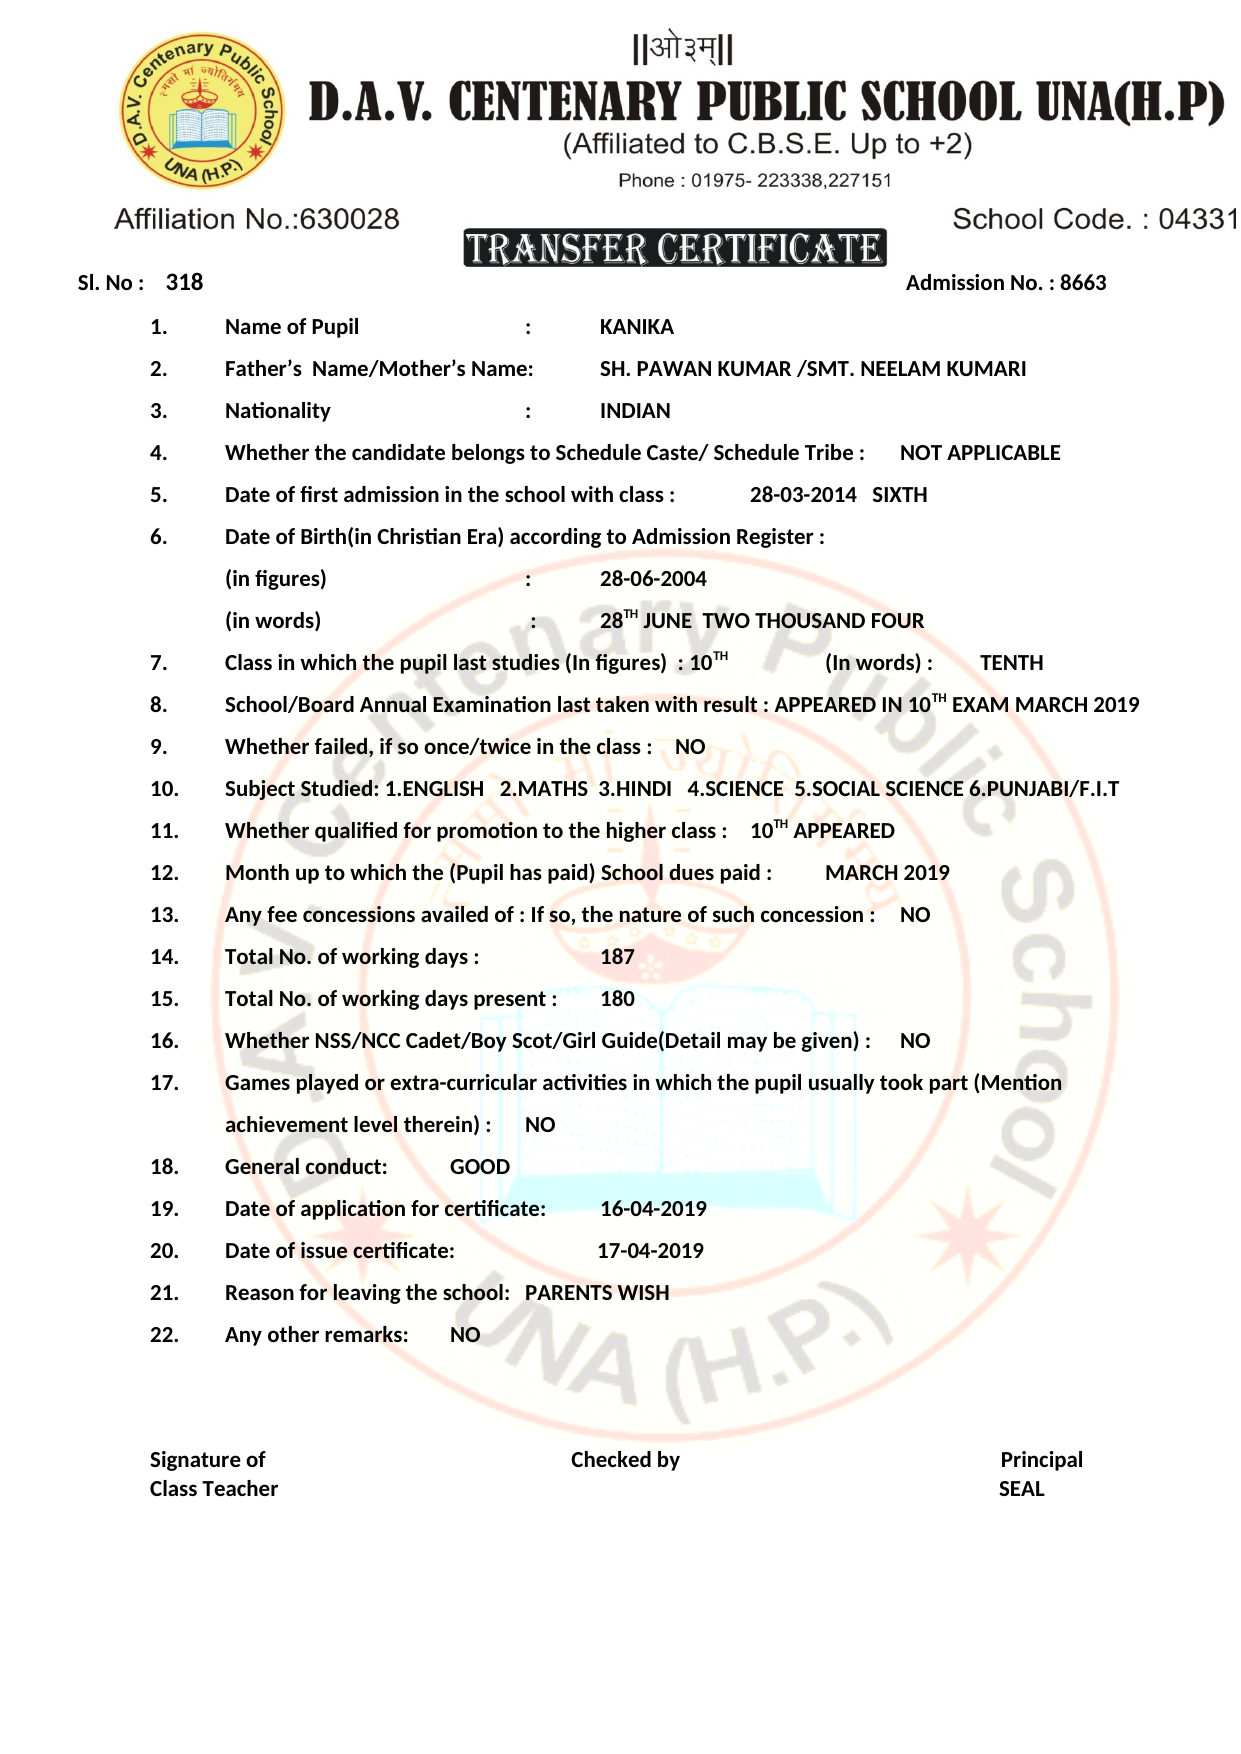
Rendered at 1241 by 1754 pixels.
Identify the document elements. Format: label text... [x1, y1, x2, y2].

text 2. Father’s Name/Mother’s Name: SH. PAWAN KUMAR /SMT. NEELAM KUMARI [150, 354, 1181, 382]
text 5. Date of first admission in the school with class : 28-03-2014 SIXTH [150, 480, 1181, 508]
text 13. Any fee concessions availed of : If so, the nature of such concession : NO [150, 900, 1181, 928]
text 6. Date of Birth(in Christian Era) according to Admission Register : [150, 522, 1181, 550]
text (in words) : 28TH JUNE TWO THOUSAND FOUR [150, 606, 1181, 634]
text 4. Whether the candidate belongs to Schedule Caste/ Schedule Tribe : NOT APPLICABLE [150, 438, 1181, 466]
text 8. School/Board Annual Examination last taken with result : APPEARED IN 10TH EXAM MARCH 2019 [150, 690, 1181, 718]
text 12. Month up to which the (Pupil has paid) School dues paid : MARCH 2019 [150, 858, 1181, 886]
text 7. Class in which the pupil last studies (In figures) : 10TH (In words) : TENTH [150, 648, 1181, 676]
text 11. Whether qualified for promotion to the higher class : 10TH APPEARED [150, 816, 1181, 844]
text 14. Total No. of working days : 187 [150, 942, 1181, 970]
text 17. Games played or extra-curricular activities in which the pupil usually took part (Mention achievement level therein) : NO [150, 1068, 1181, 1138]
text 1. Name of Pupil : KANIKA [150, 312, 1181, 340]
text 21. Reason for leaving the school: PARENTS WISH [150, 1278, 1181, 1306]
picture [114, 28, 1236, 267]
text 9. Whether failed, if so once/twice in the class : NO [150, 732, 1181, 760]
text 16. Whether NSS/NCC Cadet/Boy Scot/Girl Guide(Detail may be given) : NO [150, 1026, 1181, 1054]
text 3. Nationality : INDIAN [150, 396, 1181, 424]
text 19. Date of application for certificate: 16-04-2019 [150, 1194, 1181, 1222]
text Sl. No : 318 Admission No. : 8663 [47, 266, 1240, 297]
text 10. Subject Studied: 1.ENGLISH 2.MATHS 3.HINDI 4.SCIENCE 5.SOCIAL SCIENCE 6.PUNJABI/F.I.T [150, 774, 1181, 802]
text Signature of Checked by Principal Class Teacher SEAL [150, 1446, 1181, 1502]
text 20. Date of issue certificate: 17-04-2019 [150, 1236, 1181, 1264]
text (in figures) : 28-06-2004 [150, 564, 1181, 592]
text 22. Any other remarks: NO [150, 1320, 1181, 1348]
text 15. Total No. of working days present : 180 [150, 984, 1181, 1012]
text 18. General conduct: GOOD [150, 1152, 1181, 1180]
